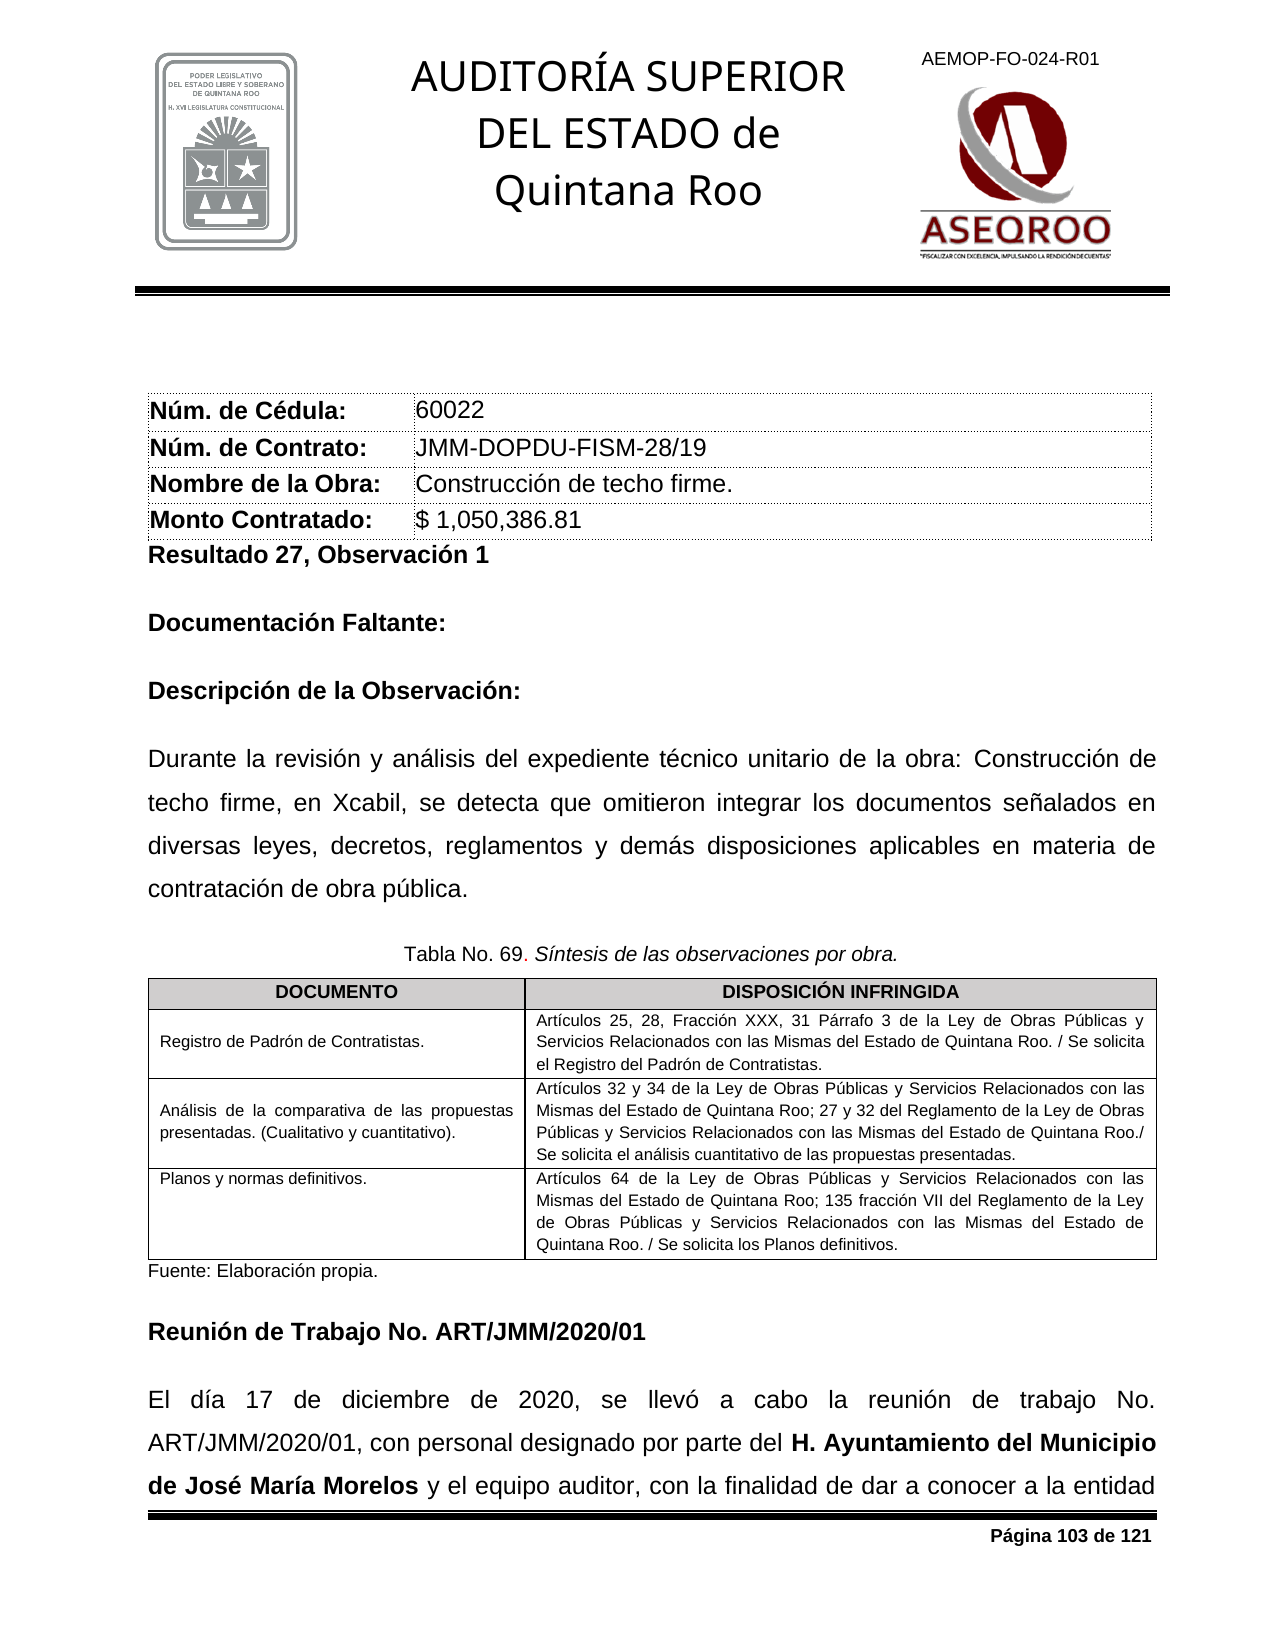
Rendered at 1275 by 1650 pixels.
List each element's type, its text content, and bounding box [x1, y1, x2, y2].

picture [153, 49, 299, 252]
text Documentación Faltante: [148, 608, 1157, 637]
table_header DISPOSICIÓN INFRINGIDA [526, 979, 1156, 1009]
text Reunión de Trabajo No. ART/JMM/2020/01 [148, 1317, 1157, 1346]
table_header Núm. de Cédula: [148, 393, 414, 431]
table_cell Artículos 25, 28, Fracción XXX, 31 Párrafo 3 de la Ley de Obras Públicas y Servicios Relacionados con las Mismas del Estado de Quintana Roo. / Se solicita el Registro del Padrón de Contratistas. [526, 1010, 1156, 1078]
table_cell Monto Contratado: [148, 503, 414, 539]
table_cell Construcción de techo firme. [414, 467, 1152, 503]
table_header DOCUMENTO [149, 979, 524, 1009]
table_cell JMM-DOPDU-FISM-28/19 [414, 431, 1152, 467]
table_cell Artículos 32 y 34 de la Ley de Obras Públicas y Servicios Relacionados con las Mismas del Estado de Quintana Roo; 27 y 32 del Reglamento de la Ley de Obras Públicas y Servicios Relacionados con las Mismas del Estado de Quintana Roo./ Se solicita el análisis cuantitativo de las propuestas presentadas. [526, 1079, 1156, 1168]
text Tabla No. 69. Síntesis de las observaciones por obra. [148, 942, 1157, 966]
table_cell Registro de Padrón de Contratistas. [149, 1010, 524, 1078]
text Descripción de la Observación: [148, 676, 1157, 705]
table_cell Artículos 64 de la Ley de Obras Públicas y Servicios Relacionados con las Mismas del Estado de Quintana Roo; 135 fracción VII del Reglamento de la Ley de Obras Públicas y Servicios Relacionados con las Mismas del Estado de Quintana Roo. / Se solicita los Planos definitivos. [526, 1169, 1156, 1258]
picture [920, 87, 1111, 259]
text Durante la revisión y análisis del expediente técnico unitario de la obra: Construcción de techo firme, en Xcabil, se detecta que omitieron integrar los documentos señalados en diversas leyes, decretos, reglamentos y demás disposiciones aplicables en materia de contratación de obra pública. [148, 744, 1157, 903]
table_cell Núm. de Contrato: [148, 431, 414, 467]
table_cell Nombre de la Obra: [148, 467, 414, 503]
text Fuente: Elaboración propia. [148, 1260, 1157, 1281]
text Resultado 27, Observación 1 [148, 540, 1157, 569]
table_header 60022 [414, 393, 1152, 431]
table_cell Análisis de la comparativa de las propuestas presentadas. (Cualitativo y cuantitativo). [149, 1079, 524, 1168]
table_cell $ 1,050,386.81 [414, 503, 1152, 539]
table_cell Planos y normas definitivos. [149, 1169, 524, 1258]
